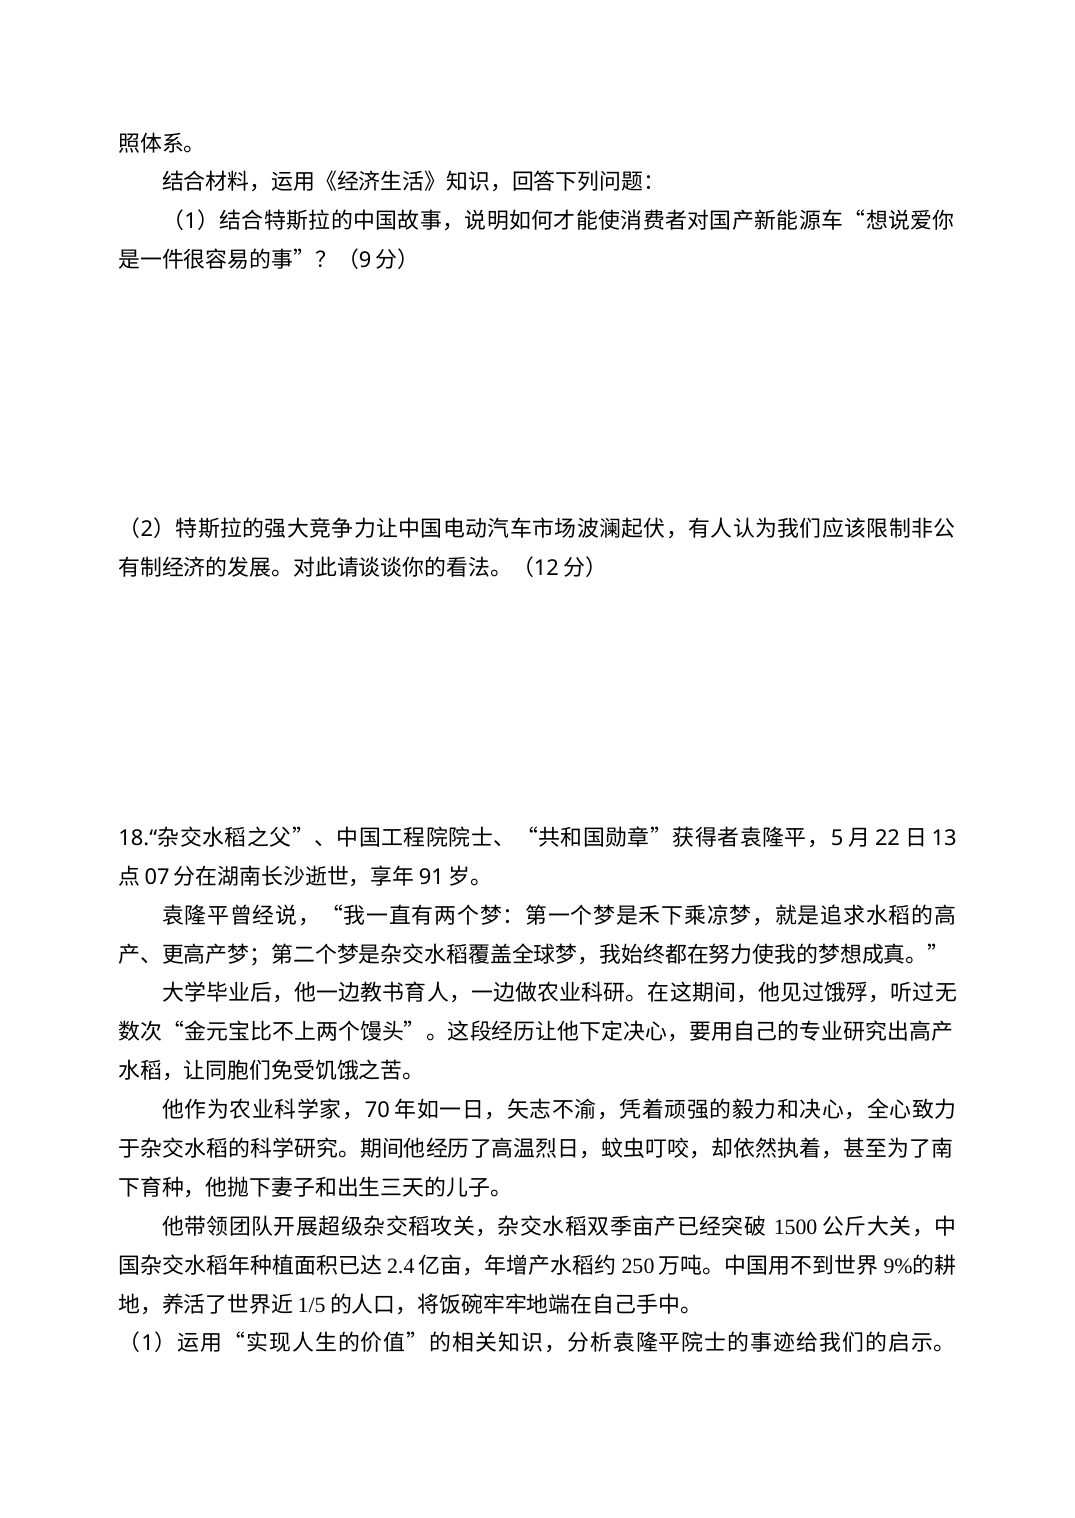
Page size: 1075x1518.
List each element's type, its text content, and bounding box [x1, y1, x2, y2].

text 袁隆平曾经说，“我一直有两个梦：第一个梦是禾下乘凉梦，就是追求水稻的高产、更高产梦；第二个梦是杂交水稻覆盖全球梦，我始终都在努力使我的梦想成真。” [118, 897, 957, 969]
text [118, 1325, 957, 1357]
text 结合材料，运用《经济生活》知识，回答下列问题： [118, 164, 957, 196]
text 18.“杂交水稻之父”、中国工程院院士、“共和国勋章”获得者袁隆平，5月22日13点07分在湖南长沙逝世，享年91岁。 [118, 819, 957, 891]
text 他作为农业科学家，70年如一日，矢志不渝，凭着顽强的毅力和决心，全心致力于杂交水稻的科学研究。期间他经历了高温烈日，蚊虫叮咬，却依然执着，甚至为了南下育种，他抛下妻子和出生三天的儿子。 [118, 1092, 957, 1202]
text （2）特斯拉的强大竞争力让中国电动汽车市场波澜起伏，有人认为我们应该限制非公有制经济的发展。对此请谈谈你的看法。（12分） [118, 511, 957, 582]
text 大学毕业后，他一边教书育人，一边做农业科研。在这期间，他见过饿殍，听过无数次“金元宝比不上两个馒头”。这段经历让他下定决心，要用自己的专业研究出高产水稻，让同胞们免受饥饿之苦。 [118, 975, 957, 1085]
text （1）结合特斯拉的中国故事，说明如何才能使消费者对国产新能源车“想说爱你是一件很容易的事”？（9分） [118, 203, 957, 274]
text 他带领团队开展超级杂交稻攻关，杂交水稻双季亩产已经突破1500公斤大关，中国杂交水稻年种植面积已达2.4亿亩，年增产水稻约250万吨。中国用不到世界9%的耕地，养活了世界近1/5的人口，将饭碗牢牢地端在自己手中。 [118, 1208, 957, 1319]
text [118, 125, 957, 158]
